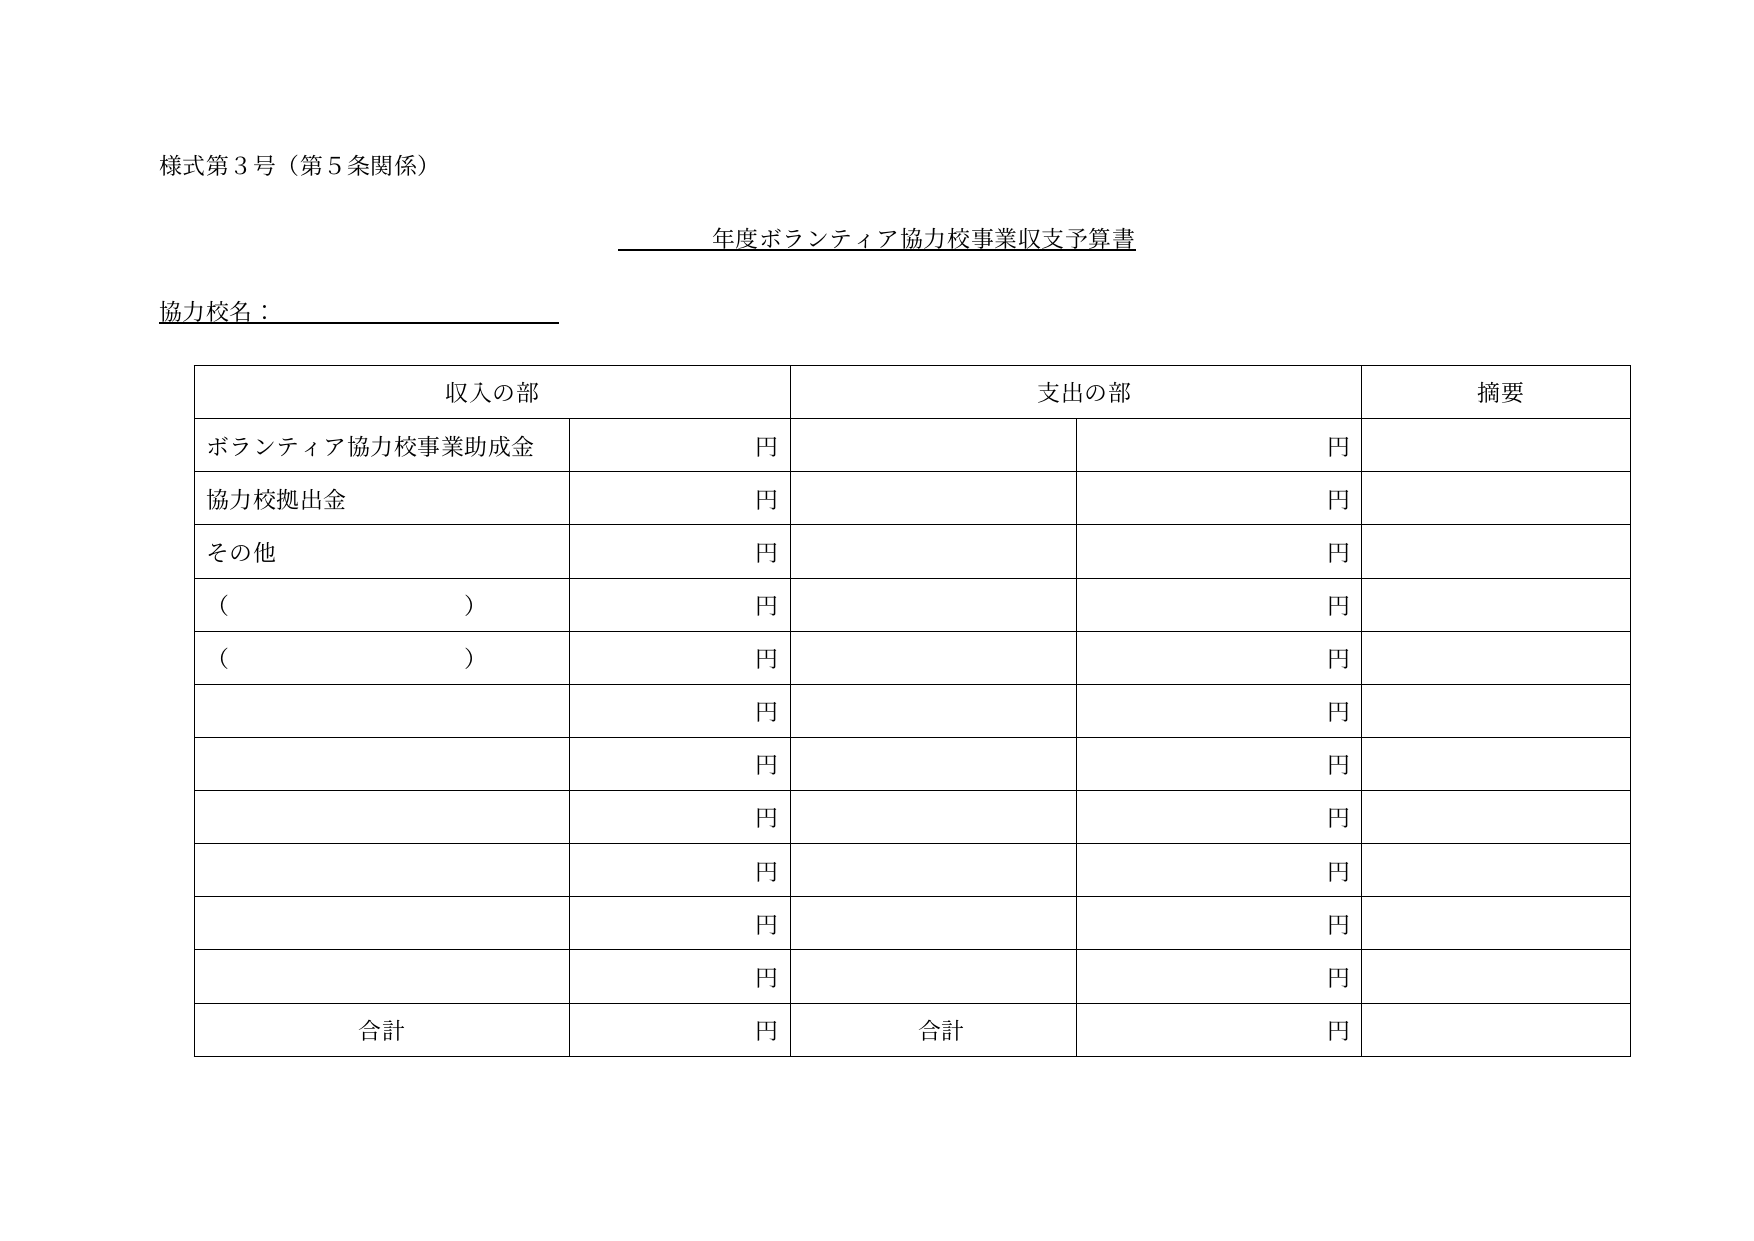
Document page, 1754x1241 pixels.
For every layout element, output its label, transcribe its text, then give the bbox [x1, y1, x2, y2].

table_cell 円 [570, 844, 790, 896]
table_cell 円 [570, 738, 790, 790]
table_cell 円 [570, 632, 790, 684]
table_cell [791, 525, 1076, 577]
table_cell [1362, 472, 1630, 524]
table_cell 円 [1077, 1004, 1361, 1056]
table_cell [195, 950, 569, 1002]
table_cell 合計 [791, 1004, 1076, 1056]
table_cell 円 [1077, 685, 1361, 737]
table_cell 円 [1077, 791, 1361, 843]
table_cell 円 [1077, 419, 1361, 471]
table_cell 円 [570, 419, 790, 471]
table_cell 円 [1077, 950, 1361, 1002]
table_cell 円 [570, 472, 790, 524]
table_header 摘要 [1362, 366, 1630, 418]
table_cell [1362, 632, 1630, 684]
table_cell 円 [570, 579, 790, 631]
table_header 支出の部 [791, 366, 1361, 418]
table_cell [791, 844, 1076, 896]
table_cell [1362, 1004, 1630, 1056]
table_cell 合計 [195, 1004, 569, 1056]
table_header 収入の部 [195, 366, 790, 418]
table_cell [1362, 791, 1630, 843]
table_cell 円 [1077, 525, 1361, 577]
table_cell [791, 897, 1076, 949]
table_cell [791, 950, 1076, 1002]
table_cell [195, 844, 569, 896]
text 協力校名： [159, 292, 1595, 328]
table_cell 円 [1077, 844, 1361, 896]
table_cell [195, 791, 569, 843]
table_cell [1362, 685, 1630, 737]
table_cell [1362, 897, 1630, 949]
table_cell ボランティア協力校事業助成金 [195, 419, 569, 471]
table_cell [791, 685, 1076, 737]
text 年度ボランティア協力校事業収支予算書 [159, 219, 1595, 256]
table_cell （ ） [195, 579, 569, 631]
text 様式第３号（第５条関係） [159, 146, 1595, 183]
table_cell [791, 791, 1076, 843]
table_cell [791, 579, 1076, 631]
table_cell 円 [570, 950, 790, 1002]
table_cell 円 [1077, 738, 1361, 790]
table_cell [1362, 419, 1630, 471]
table_cell その他 [195, 525, 569, 577]
table_cell 円 [1077, 579, 1361, 631]
table_cell [1362, 738, 1630, 790]
table_cell [791, 419, 1076, 471]
table_cell 円 [570, 897, 790, 949]
table_cell 円 [1077, 472, 1361, 524]
table_cell [1362, 950, 1630, 1002]
table_cell 円 [570, 1004, 790, 1056]
table_cell [1362, 844, 1630, 896]
table_cell （ ） [195, 632, 569, 684]
table_cell [1362, 525, 1630, 577]
table_cell [195, 685, 569, 737]
table_cell 協力校拠出金 [195, 472, 569, 524]
table_cell 円 [570, 525, 790, 577]
table_cell 円 [1077, 897, 1361, 949]
table_cell [195, 738, 569, 790]
table_cell [195, 897, 569, 949]
table_cell 円 [570, 685, 790, 737]
table_cell 円 [570, 791, 790, 843]
table_cell [791, 632, 1076, 684]
table_cell [1362, 579, 1630, 631]
table_cell [791, 472, 1076, 524]
table_cell 円 [1077, 632, 1361, 684]
table_cell [791, 738, 1076, 790]
